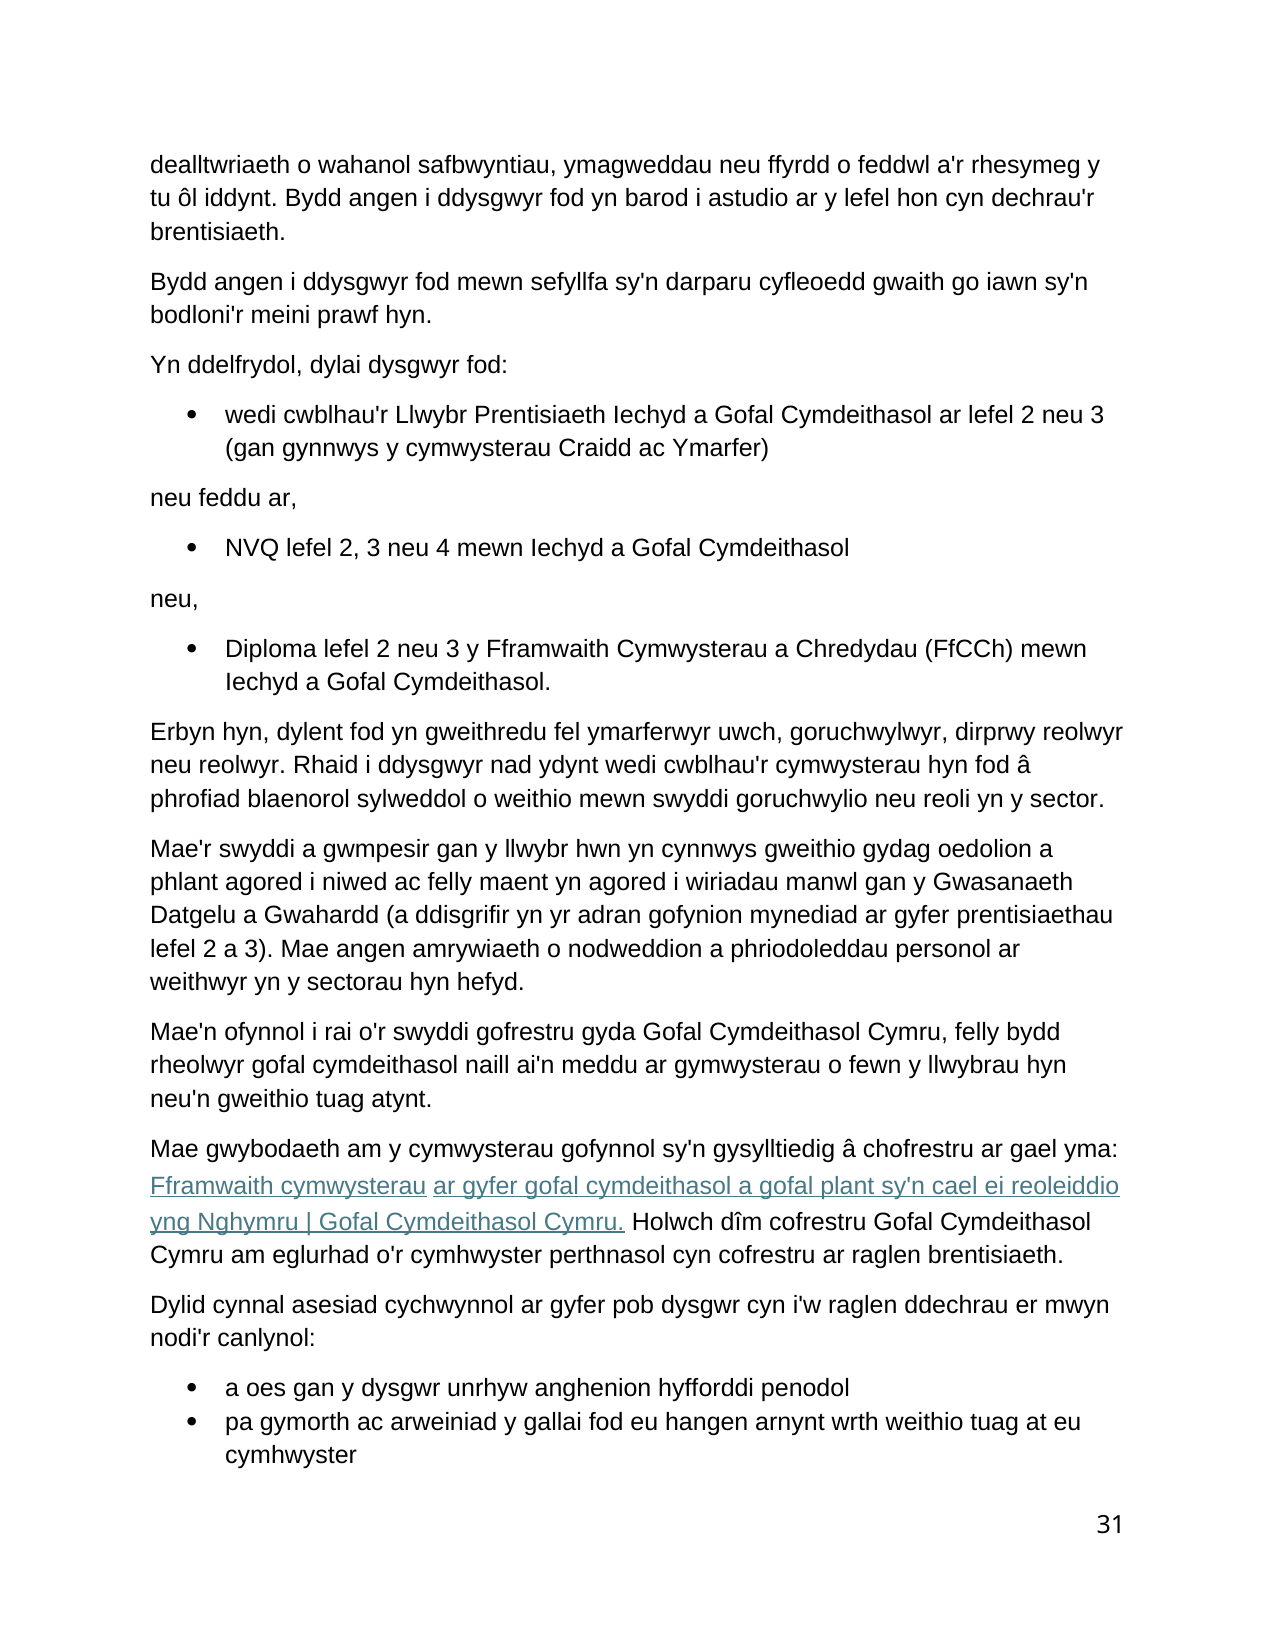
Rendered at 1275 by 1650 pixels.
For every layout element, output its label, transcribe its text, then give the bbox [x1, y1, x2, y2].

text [150, 150, 1125, 245]
text Yn ddelfrydol, dylai dysgwyr fod: [150, 350, 1125, 379]
list pa gymorth ac arweiniad y gallai fod eu hangen arnynt wrth weithio tuag at eu cymhwyster [187, 1407, 1125, 1469]
text Dylid cynnal asesiad cychwynnol ar gyfer pob dysgwr cyn i'w raglen ddechrau er mwyn nodi'r canlynol: [150, 1290, 1125, 1352]
text Mae'r swyddi a gwmpesir gan y llwybr hwn yn cynnwys gweithio gydag oedolion a phlant agored i niwed ac felly maent yn agored i wiriadau manwl gan y Gwasanaeth Datgelu a Gwahardd (a ddisgrifir yn yr adran gofynion mynediad ar gyfer prentisiaethau lefel 2 a 3). Mae angen amrywiaeth o nodweddion a phriodoleddau personol ar weithwyr yn y sectorau hyn hefyd. [150, 834, 1125, 996]
list a oes gan y dysgwr unrhyw anghenion hyfforddi penodol [187, 1373, 1125, 1402]
text Bydd angen i ddysgwyr fod mewn sefyllfa sy'n darparu cyfleoedd gwaith go iawn sy'n bodloni'r meini prawf hyn. [150, 267, 1125, 329]
text Erbyn hyn, dylent fod yn gweithredu fel ymarferwyr uwch, goruchwylwyr, dirprwy reolwyr neu reolwyr. Rhaid i ddysgwyr nad ydynt wedi cwblhau'r cymwysterau hyn fod â phrofiad blaenorol sylweddol o weithio mewn swyddi goruchwylio neu reoli yn y sector. [150, 717, 1125, 812]
text Mae gwybodaeth am y cymwysterau gofynnol sy'n gysylltiedig â chofrestru ar gael yma: Fframwaith cymwysterau ar gyfer gofal cymdeithasol a gofal plant sy'n cael ei reoleiddio yng Nghymru | Gofal Cymdeithasol Cymru. Holwch dîm cofrestru Gofal Cymdeithasol Cymru am eglurhad o'r cymhwyster perthnasol cyn cofrestru ar raglen brentisiaeth. [150, 1134, 1125, 1268]
text neu, [150, 583, 1125, 612]
text Mae'n ofynnol i rai o'r swyddi gofrestru gyda Gofal Cymdeithasol Cymru, felly bydd rheolwyr gofal cymdeithasol naill ai'n meddu ar gymwysterau o fewn y llwybrau hyn neu'n gweithio tuag atynt. [150, 1017, 1125, 1112]
text neu feddu ar, [150, 483, 1125, 512]
list Diploma lefel 2 neu 3 y Fframwaith Cymwysterau a Chredydau (FfCCh) mewn Iechyd a Gofal Cymdeithasol. [187, 633, 1125, 696]
list wedi cwblhau'r Llwybr Prentisiaeth Iechyd a Gofal Cymdeithasol ar lefel 2 neu 3 (gan gynnwys y cymwysterau Craidd ac Ymarfer) [187, 400, 1125, 462]
list NVQ lefel 2, 3 neu 4 mewn Iechyd a Gofal Cymdeithasol [187, 533, 1125, 562]
